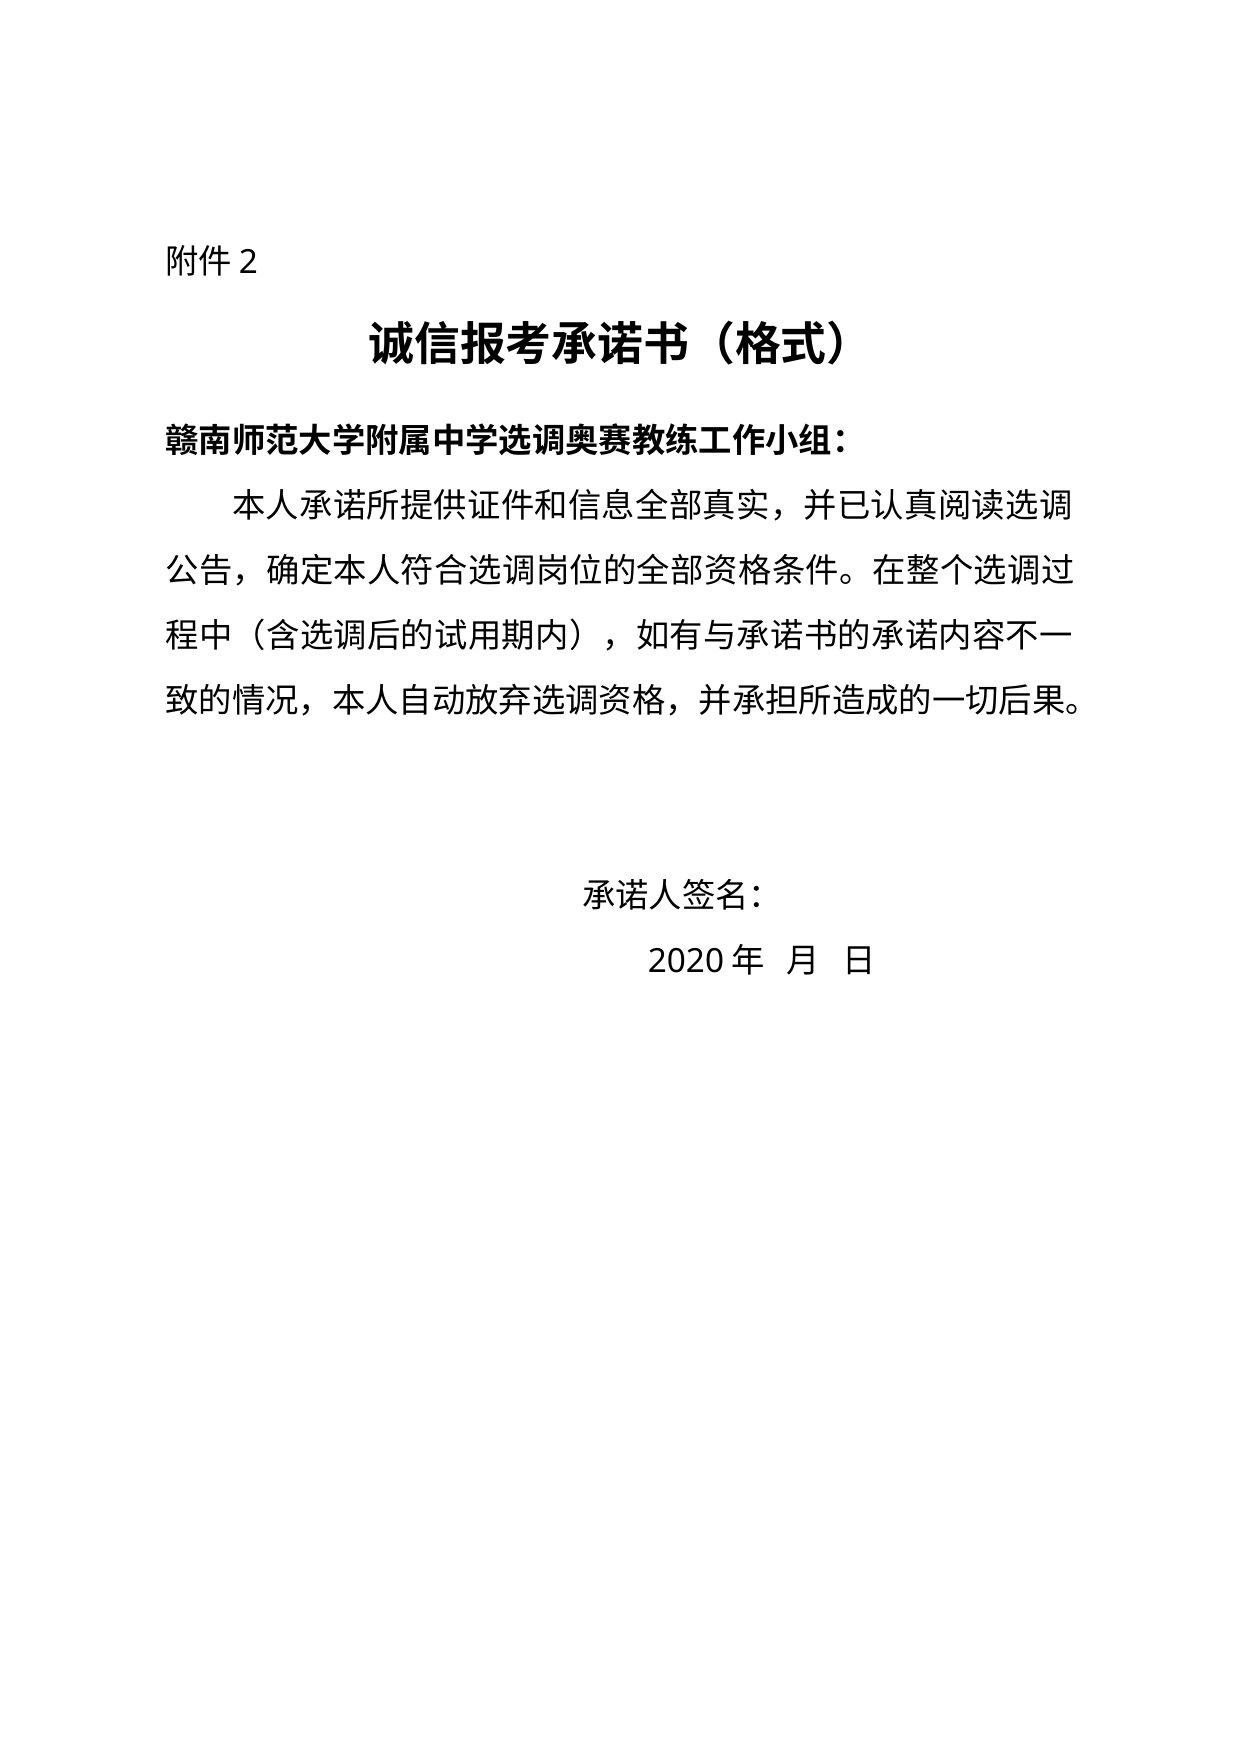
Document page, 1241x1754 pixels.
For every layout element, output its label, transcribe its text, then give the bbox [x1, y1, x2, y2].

text 赣南师范大学附属中学选调奥赛教练工作小组： [165, 406, 1075, 471]
text 诚信报考承诺书（格式） [165, 292, 1075, 389]
text 2020年 月 日 [165, 926, 1075, 991]
text 附件2 [165, 227, 1075, 292]
text 本人承诺所提供证件和信息全部真实，并已认真阅读选调公告，确定本人符合选调岗位的全部资格条件。在整个选调过程中（含选调后的试用期内），如有与承诺书的承诺内容不一致的情况，本人自动放弃选调资格，并承担所造成的一切后果。 [165, 471, 1075, 731]
text 承诺人签名： [165, 861, 1008, 926]
